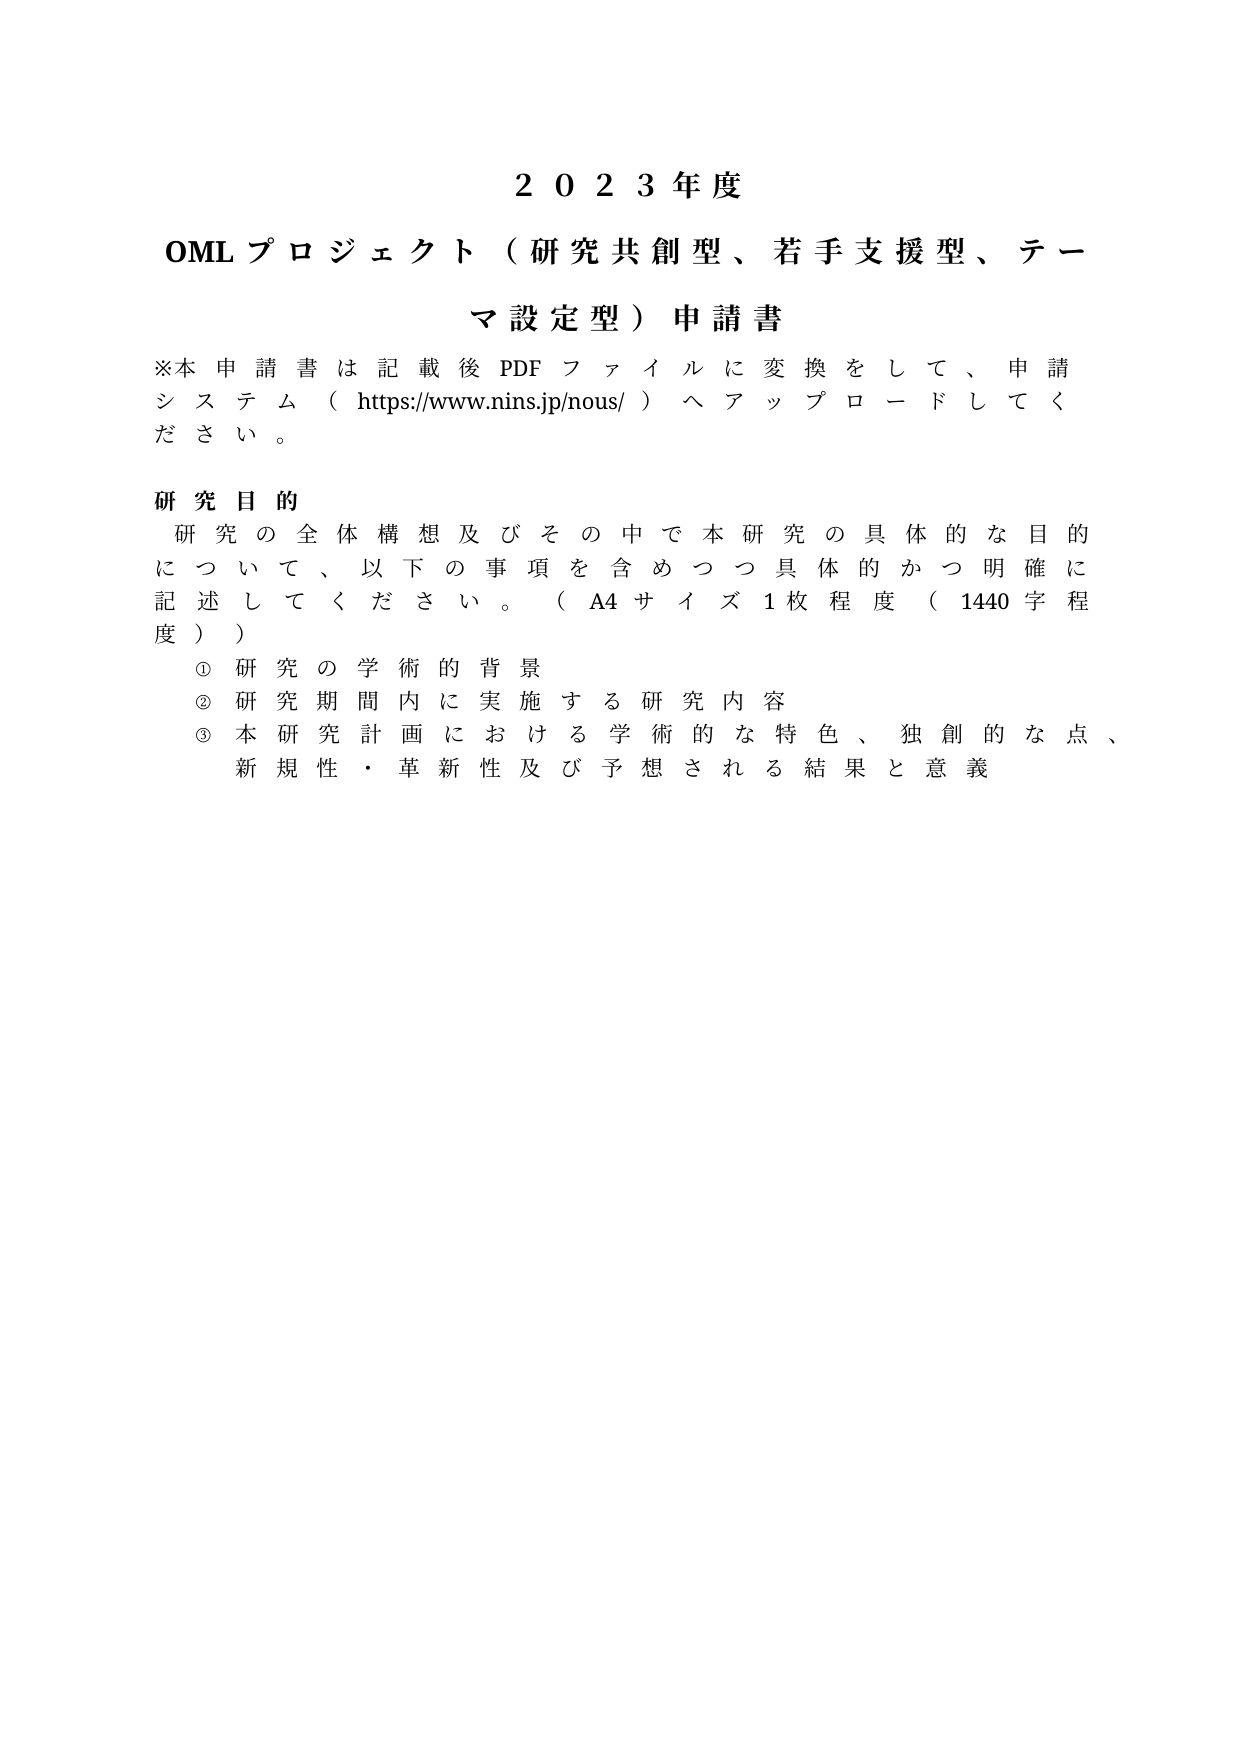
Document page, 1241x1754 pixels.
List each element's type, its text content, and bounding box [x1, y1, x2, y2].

text 研究の全体構想及びその中で本研究の具体的な目的について、以下の事項を含めつつ具体的かつ明確に記述してください。（A4サイズ1枚程度（1440字程度）） [154, 517, 1109, 650]
text ※本申請書は記載後PDFファイルに変換をして、申請システム（https://www.nins.jp/nous/）へアップロードしてください。 [154, 350, 1109, 450]
text 研究目的 [154, 483, 1109, 517]
list 研究期間内に実施する研究内容 [183, 683, 1109, 717]
list 研究の学術的背景 [183, 650, 1109, 683]
text OMLプロジェクト（研究共創型、若手支援型、テーマ設定型）申請書 [154, 217, 1109, 350]
text ２０２３年度 [154, 150, 1109, 217]
list 本研究計画における学術的な特色、独創的な点、新規性・革新性及び予想される結果と意義 [183, 717, 1109, 783]
